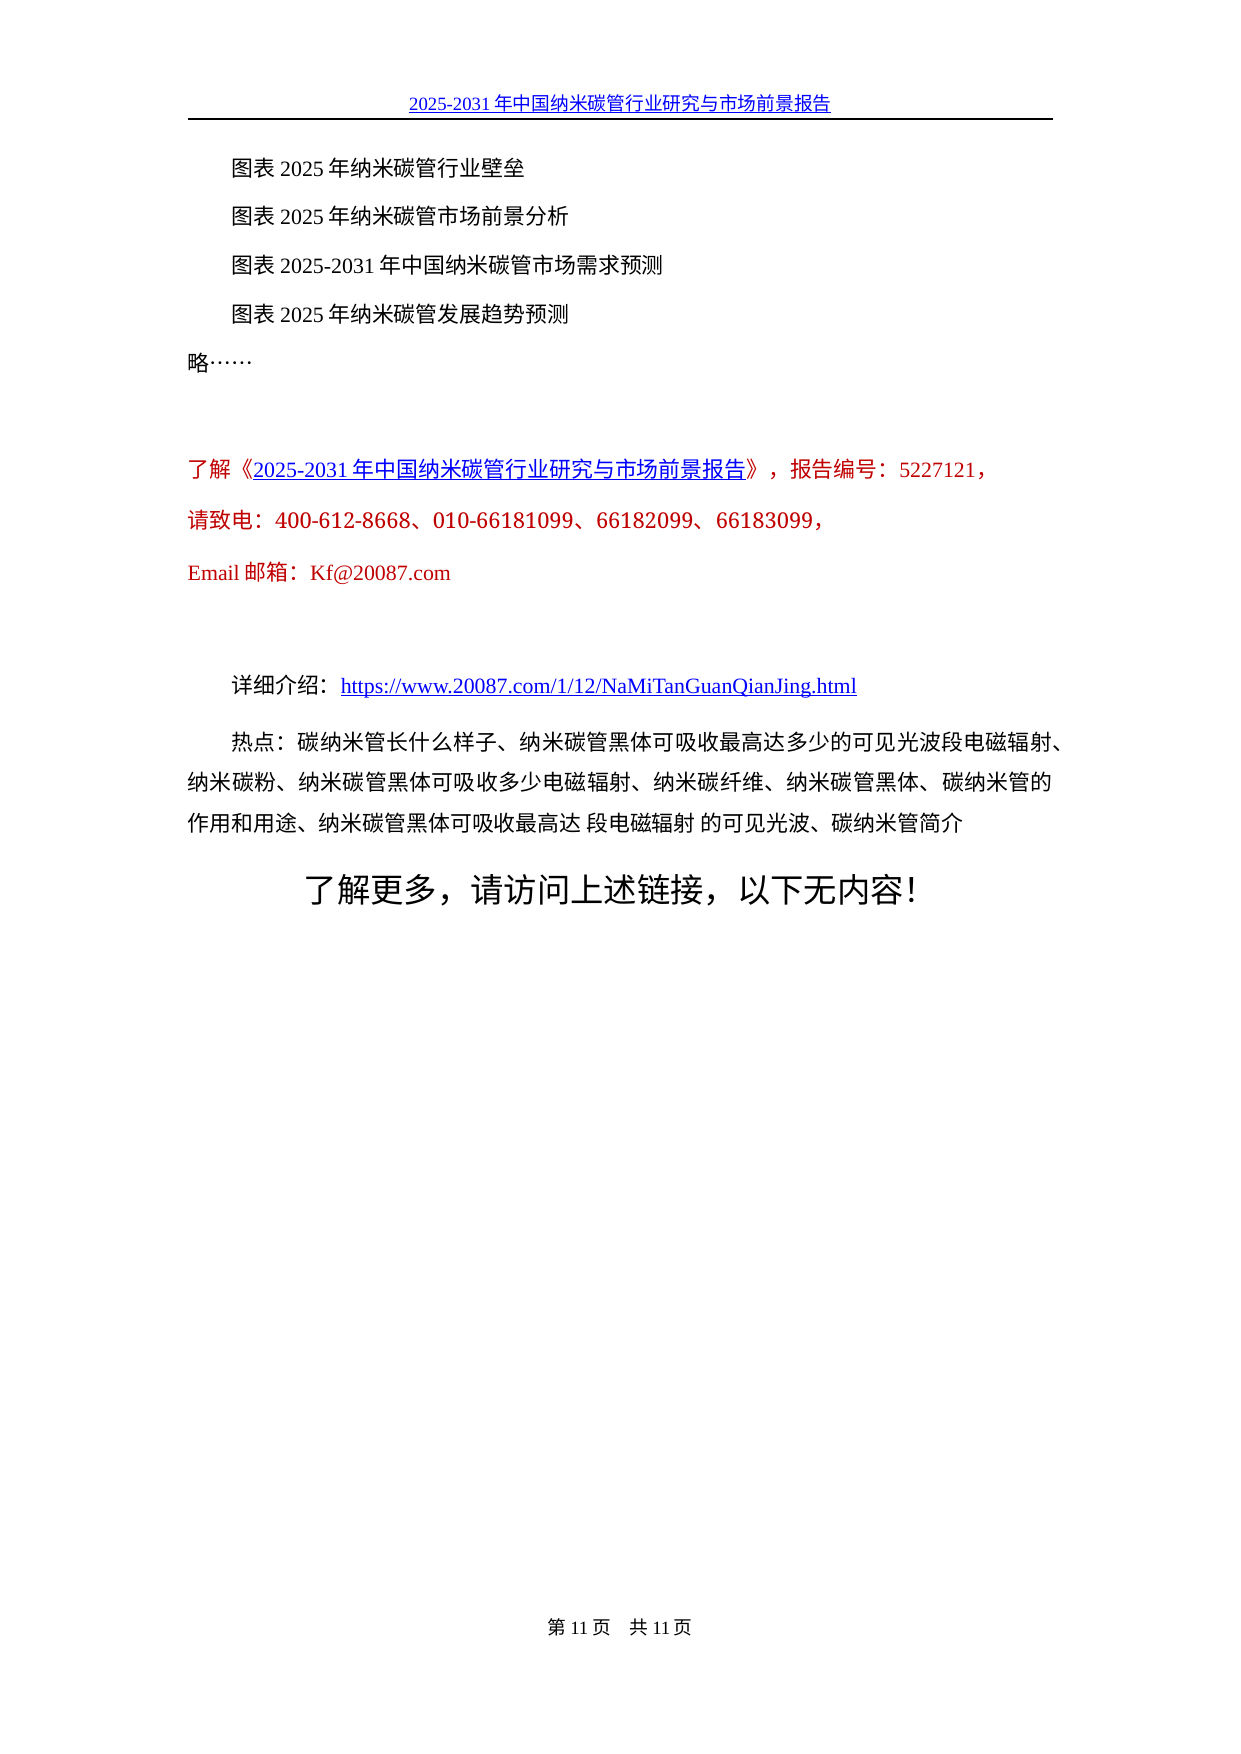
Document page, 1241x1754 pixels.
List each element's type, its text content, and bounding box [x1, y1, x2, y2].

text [187, 150, 1053, 378]
title 了解更多，请访问上述链接，以下无内容！ [187, 856, 1053, 921]
text 详细介绍：https://www.20087.com/1/12/NaMiTanGuanQianJing.html [187, 668, 1053, 700]
text 请致电：400-612-8668、010-66181099、66182099、66183099， [187, 503, 1053, 536]
text 了解《2025-2031年中国纳米碳管行业研究与市场前景报告》，报告编号：5227121， [187, 452, 1053, 484]
text 热点：碳纳米管长什么样子、纳米碳管黑体可吸收最高达多少的可见光波段电磁辐射、纳米碳粉、纳米碳管黑体可吸收多少电磁辐射、纳米碳纤维、纳米碳管黑体、碳纳米管的作用和用途、纳米碳管黑体可吸收最高达 段电磁辐射 的可见光波、碳纳米管简介 [187, 724, 1053, 838]
text Email邮箱：Kf@20087.com [187, 555, 1053, 587]
